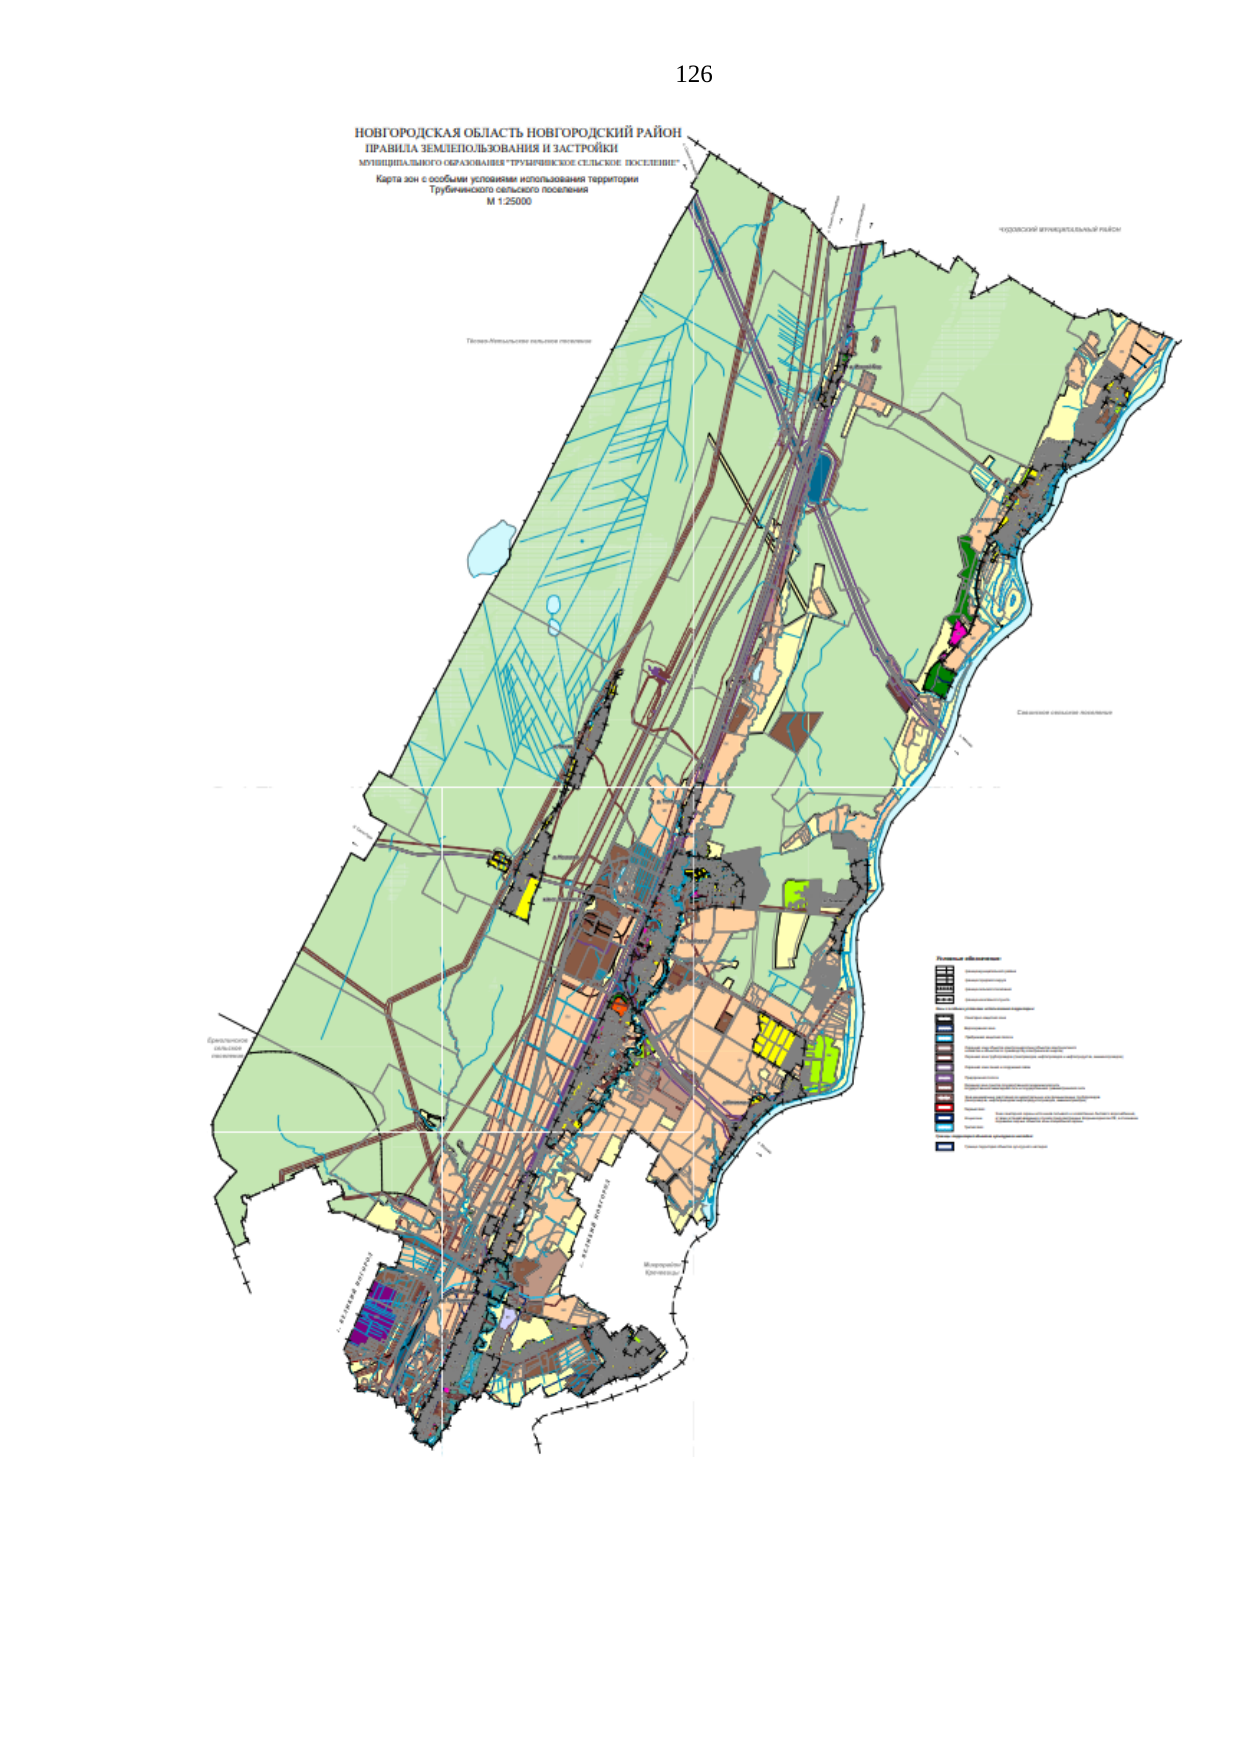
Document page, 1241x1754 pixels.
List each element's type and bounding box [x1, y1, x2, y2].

picture [206, 118, 1183, 1457]
